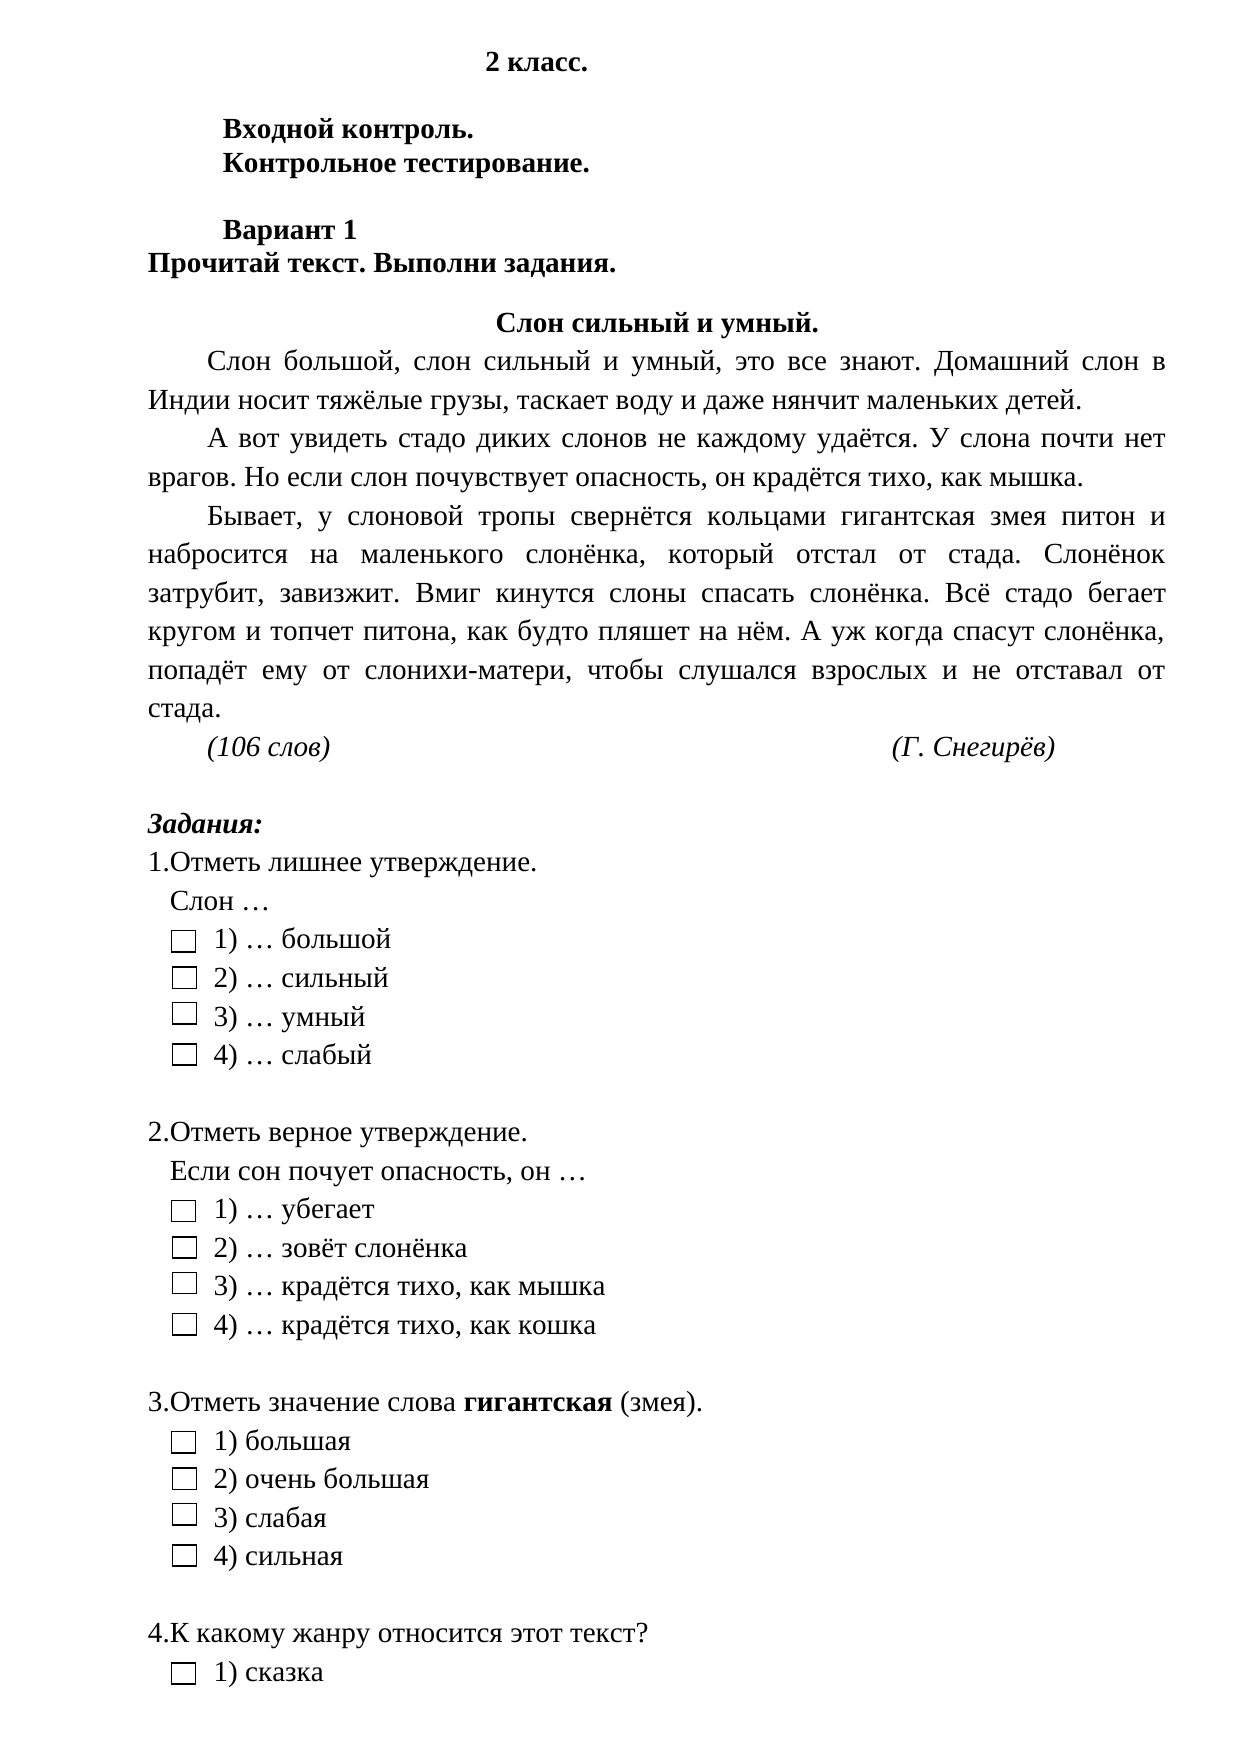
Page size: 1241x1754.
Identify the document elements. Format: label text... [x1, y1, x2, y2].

text 2) … зовёт слонёнка [148, 1230, 1167, 1263]
text 1) сказка [148, 1654, 1167, 1687]
text 3.Отметь значение слова гигантская (змея). [148, 1384, 1167, 1418]
text Прочитай текст. Выполни задания. [148, 246, 1167, 279]
text 3) слабая [148, 1500, 1167, 1533]
text 2.Отметь верное утверждение. [148, 1114, 1167, 1148]
text 1.Отметь лишнее утверждение. [148, 844, 1167, 878]
text 4) сильная [148, 1538, 1167, 1572]
text Слон … [148, 883, 1167, 917]
text Если сон почует опасность, он … [148, 1153, 1167, 1186]
text 1) большая [148, 1423, 1167, 1456]
text Бывает, у слоновой тропы свернётся кольцами гигантская змея питон и набросится на маленького слонёнка, который отстал от стада. Слонёнок затрубит, завизжит. Вмиг кинутся слоны спасать слонёнка. Всё стадо бегает кругом и топчет питона, как будто пляшет на нём. А уж когда спасут слонёнка, попадёт ему от слонихи-матери, чтобы слушался взрослых и не отставал от стада. [148, 498, 1167, 724]
text 3) … умный [148, 999, 1167, 1032]
text 1) … большой [148, 922, 1167, 955]
text 3) … крадётся тихо, как мышка [148, 1268, 1167, 1302]
text 4.К какому жанру относится этот текст? [148, 1615, 1167, 1649]
text Входной контроль. [223, 111, 1167, 145]
text 1) … убегает [148, 1191, 1167, 1225]
text Вариант 1 [223, 212, 1167, 246]
text 2) … сильный [148, 960, 1167, 994]
text 2 класс. [223, 44, 1167, 78]
text 2) очень большая [148, 1461, 1167, 1495]
text 4) … слабый [148, 1037, 1167, 1071]
text Слон большой, слон сильный и умный, это все знают. Домашний слон в Индии носит тяжёлые грузы, таскает воду и даже нянчит маленьких детей. [148, 343, 1167, 416]
text 4) … крадётся тихо, как кошка [148, 1307, 1167, 1341]
text Слон сильный и умный. [148, 305, 1167, 338]
text (106 слов) (Г. Снегирёв) [148, 729, 1167, 762]
text Контрольное тестирование. [223, 145, 1167, 178]
text А вот увидеть стадо диких слонов не каждому удаётся. У слона почти нет врагов. Но если слон почувствует опасность, он крадётся тихо, как мышка. [148, 421, 1167, 493]
text Задания: [148, 806, 1167, 839]
